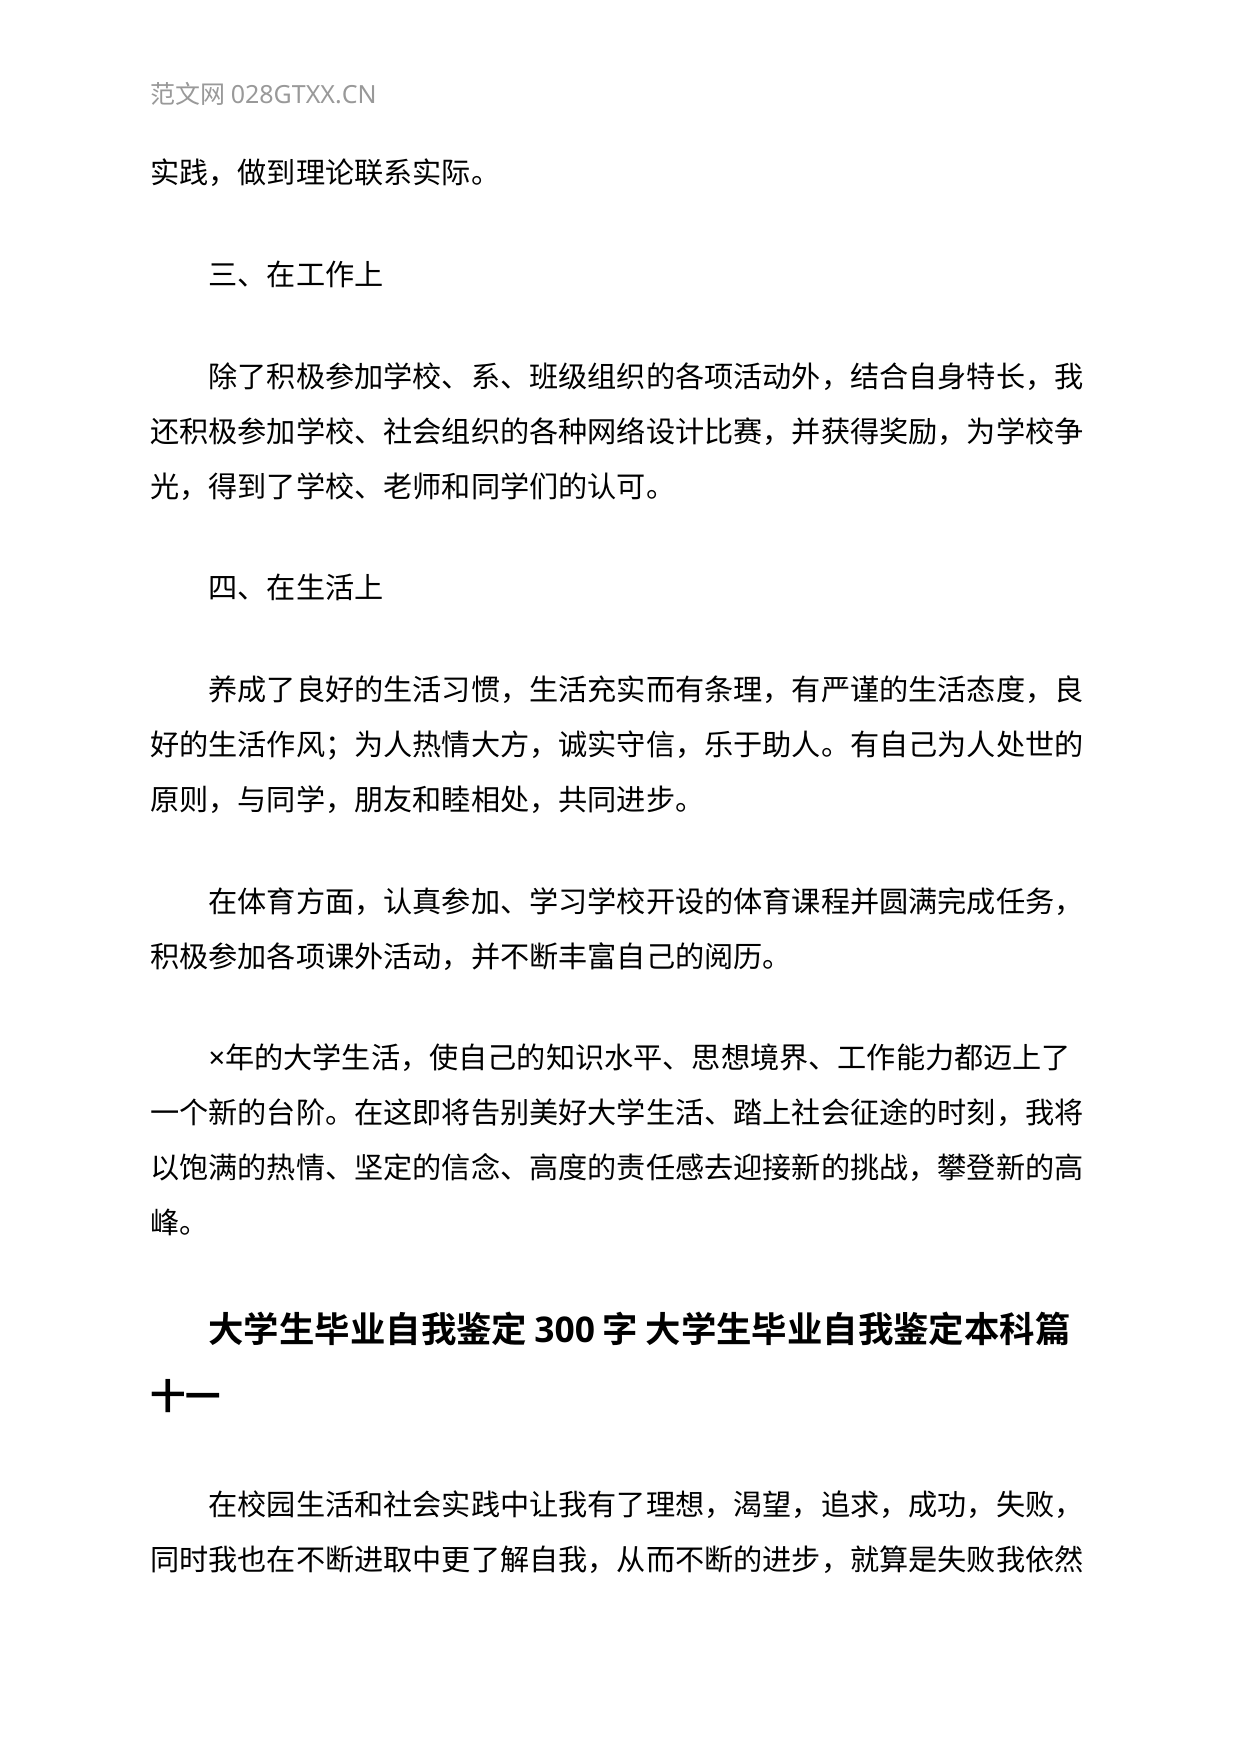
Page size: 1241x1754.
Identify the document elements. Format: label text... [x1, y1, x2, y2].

text 除了积极参加学校、系、班级组织的各项活动外，结合自身特长，我还积极参加学校、社会组织的各种网络设计比赛，并获得奖励，为学校争光，得到了学校、老师和同学们的认可。 [150, 353, 1090, 506]
text 四、在生活上 [150, 565, 1090, 607]
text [150, 150, 1090, 192]
text ×年的大学生活，使自己的知识水平、思想境界、工作能力都迈上了一个新的台阶。在这即将告别美好大学生活、踏上社会征途的时刻，我将以饱满的热情、坚定的信念、高度的责任感去迎接新的挑战，攀登新的高峰。 [150, 1035, 1090, 1242]
text 养成了良好的生活习惯，生活充实而有条理，有严谨的生活态度，良好的生活作风；为人热情大方，诚实守信，乐于助人。有自己为人处世的原则，与同学，朋友和睦相处，共同进步。 [150, 667, 1090, 819]
text 三、在工作上 [150, 252, 1090, 294]
text 在体育方面，认真参加、学习学校开设的体育课程并圆满完成任务，积极参加各项课外活动，并不断丰富自己的阅历。 [150, 878, 1090, 976]
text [150, 1482, 1090, 1579]
text 大学生毕业自我鉴定300字 大学生毕业自我鉴定本科篇十一 [150, 1302, 1090, 1419]
